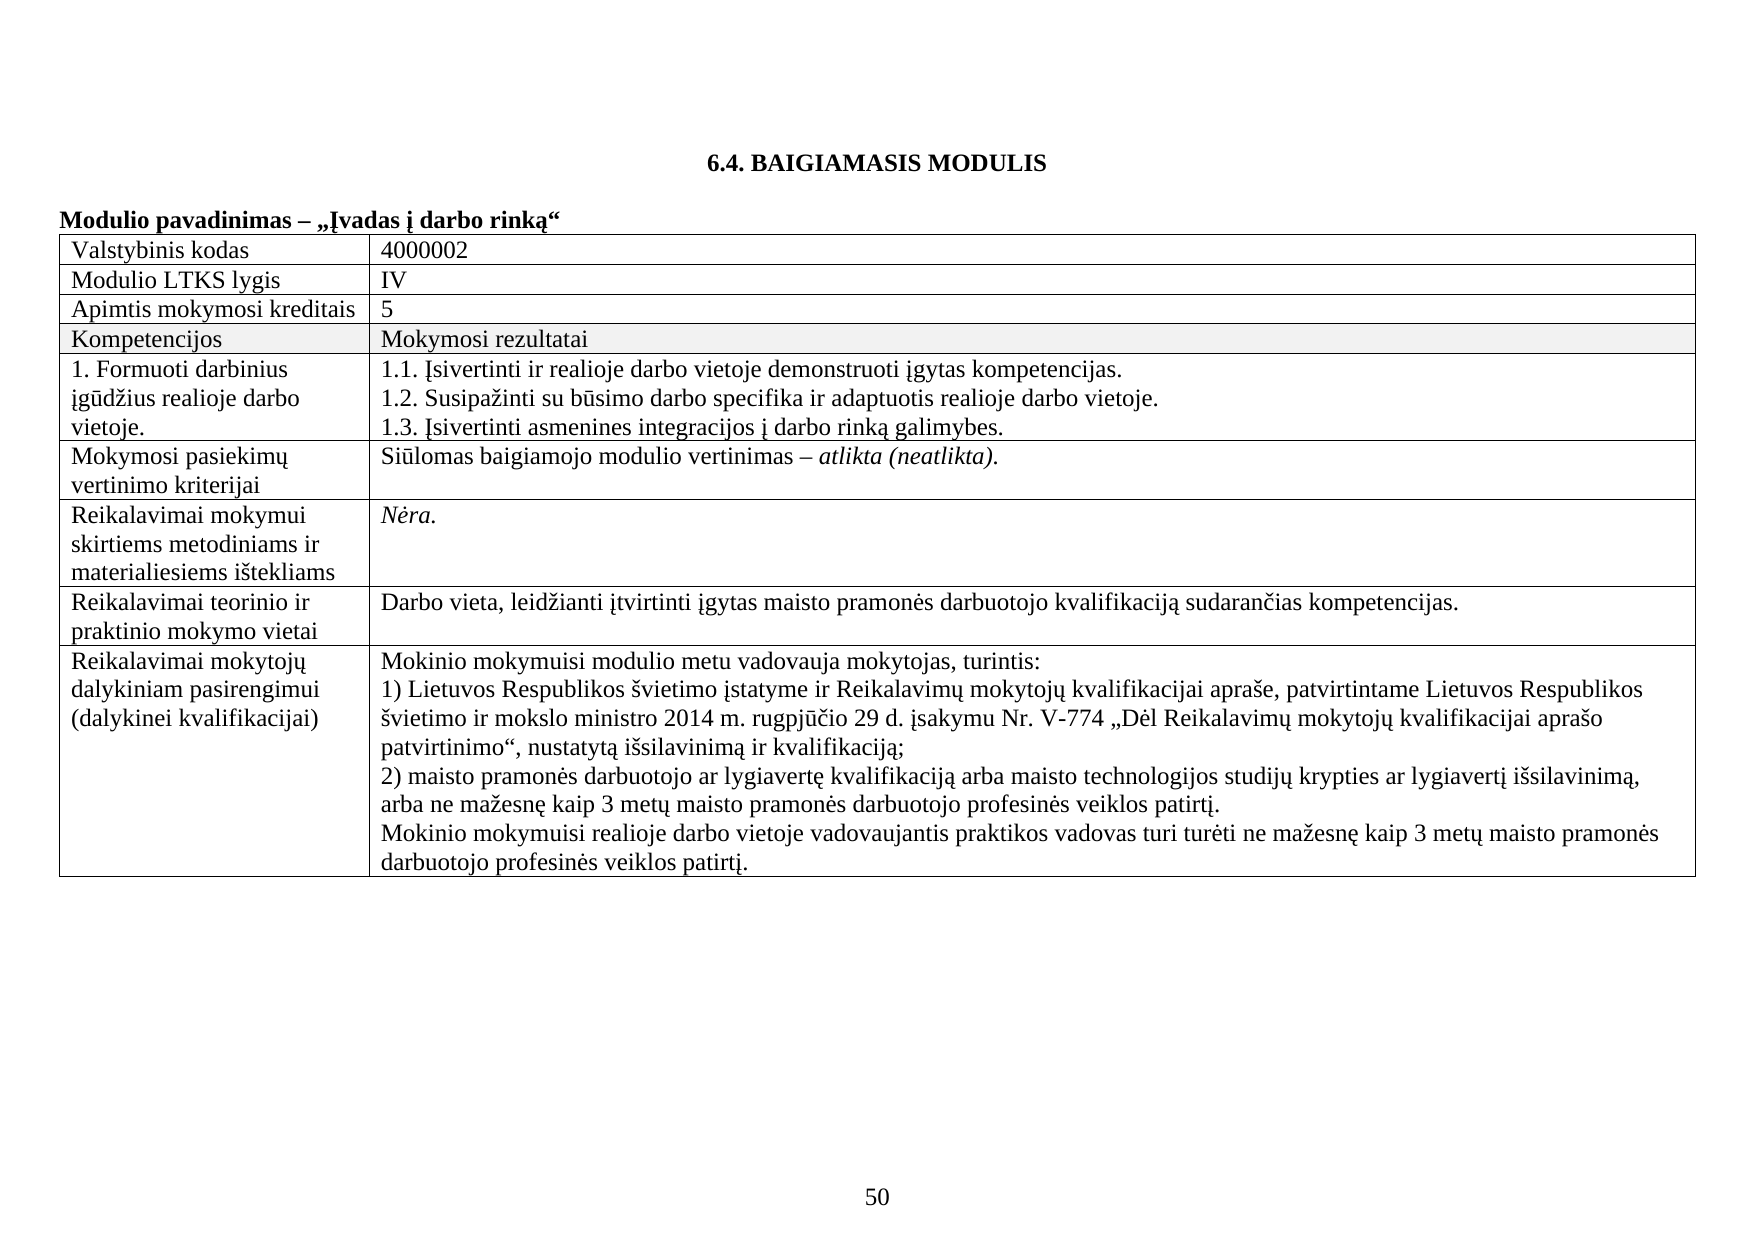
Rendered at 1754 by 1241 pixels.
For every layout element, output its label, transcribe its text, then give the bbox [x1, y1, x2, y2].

table_cell Modulio LTKS lygis [60, 265, 369, 293]
table_cell Reikalavimai mokytojų dalykiniam pasirengimui (dalykinei kvalifikacijai) [60, 646, 369, 876]
table_cell Mokymosi rezultatai [370, 324, 1695, 353]
table_cell 1. Formuoti darbinius įgūdžius realioje darbo vietoje. [60, 354, 369, 440]
text Modulio pavadinimas – „Įvadas į darbo rinką“ [59, 205, 1695, 234]
text 6.4. BAIGIAMASIS MODULIS [59, 148, 1695, 176]
table_cell Reikalavimai mokymui skirtiems metodiniams ir materialiesiems ištekliams [60, 500, 369, 586]
table_cell Darbo vieta, leidžianti įtvirtinti įgytas maisto pramonės darbuotojo kvalifikaciją sudarančias kompetencijas. [370, 587, 1695, 645]
table_cell 1.1. Įsivertinti ir realioje darbo vietoje demonstruoti įgytas kompetencijas. 1.2. Susipažinti su būsimo darbo specifika ir adaptuotis realioje darbo vietoje. 1.3. Įsivertinti asmenines integracijos į darbo rinką galimybes. [370, 354, 1695, 440]
table_header 4000002 [370, 235, 1695, 264]
table_cell Kompetencijos [60, 324, 369, 353]
table_cell 5 [370, 295, 1695, 323]
table_cell Nėra. [370, 500, 1695, 586]
table_cell Reikalavimai teorinio ir praktinio mokymo vietai [60, 587, 369, 645]
table_cell Siūlomas baigiamojo modulio vertinimas – atlikta (neatlikta). [370, 441, 1695, 499]
table_header Valstybinis kodas [60, 235, 369, 264]
table_cell IV [370, 265, 1695, 293]
table_cell Apimtis mokymosi kreditais [60, 295, 369, 323]
table_cell Mokymosi pasiekimų vertinimo kriterijai [60, 441, 369, 499]
table_cell Mokinio mokymuisi modulio metu vadovauja mokytojas, turintis: 1) Lietuvos Respublikos švietimo įstatyme ir Reikalavimų mokytojų kvalifikacijai apraše, patvirtintame Lietuvos Respublikos švietimo ir mokslo ministro 2014 m. rugpjūčio 29 d. įsakymu Nr. V-774 „Dėl Reikalavimų mokytojų kvalifikacijai aprašo patvirtinimo“, nustatytą išsilavinimą ir kvalifikaciją; 2) maisto pramonės darbuotojo ar lygiavertę kvalifikaciją arba maisto technologijos studijų krypties ar lygiavertį išsilavinimą, arba ne mažesnę kaip 3 metų maisto pramonės darbuotojo profesinės veiklos patirtį. Mokinio mokymuisi realioje darbo vietoje vadovaujantis praktikos vadovas turi turėti ne mažesnę kaip 3 metų maisto pramonės darbuotojo profesinės veiklos patirtį. [370, 646, 1695, 876]
